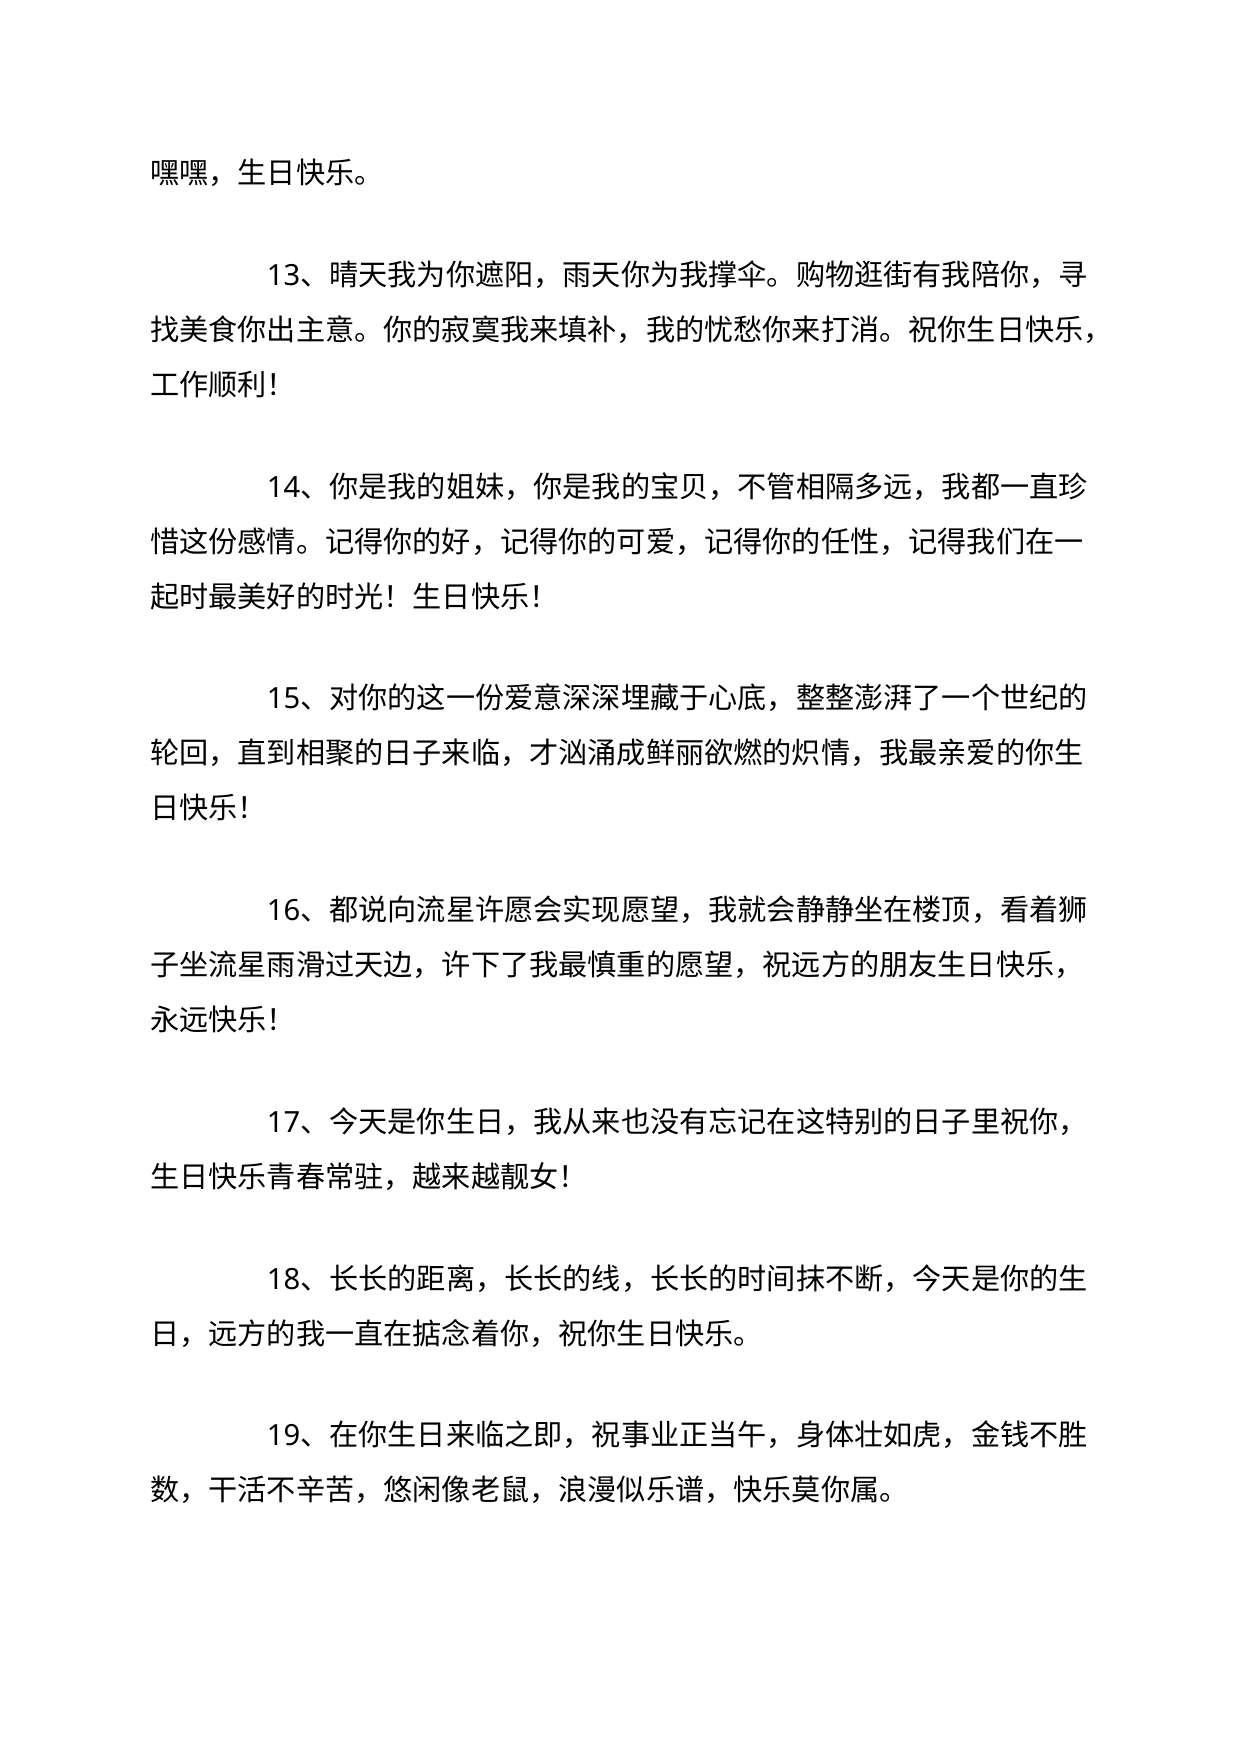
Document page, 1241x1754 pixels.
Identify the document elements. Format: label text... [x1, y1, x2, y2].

text 13、晴天我为你遮阳，雨天你为我撑伞。购物逛街有我陪你，寻找美食你出主意。你的寂寞我来填补，我的忧愁你来打消。祝你生日快乐，工作顺利！ [150, 252, 1090, 404]
text 14、你是我的姐妹，你是我的宝贝，不管相隔多远，我都一直珍惜这份感情。记得你的好，记得你的可爱，记得你的任性，记得我们在一起时最美好的时光！生日快乐！ [150, 463, 1090, 616]
text 19、在你生日来临之即，祝事业正当午，身体壮如虎，金钱不胜数，干活不辛苦，悠闲像老鼠，浪漫似乐谱，快乐莫你属。 [150, 1412, 1090, 1509]
text 18、长长的距离，长长的线，长长的时间抹不断，今天是你的生日，远方的我一直在掂念着你，祝你生日快乐。 [150, 1255, 1090, 1352]
text 15、对你的这一份爱意深深埋藏于心底，整整澎湃了一个世纪的轮回，直到相聚的日子来临，才汹涌成鲜丽欲燃的炽情，我最亲爱的你生日快乐！ [150, 675, 1090, 827]
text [150, 150, 1090, 192]
text 16、都说向流星许愿会实现愿望，我就会静静坐在楼顶，看着狮子坐流星雨滑过天边，许下了我最慎重的愿望，祝远方的朋友生日快乐，永远快乐！ [150, 887, 1090, 1039]
text 17、今天是你生日，我从来也没有忘记在这特别的日子里祝你，生日快乐青春常驻，越来越靓女！ [150, 1098, 1090, 1196]
